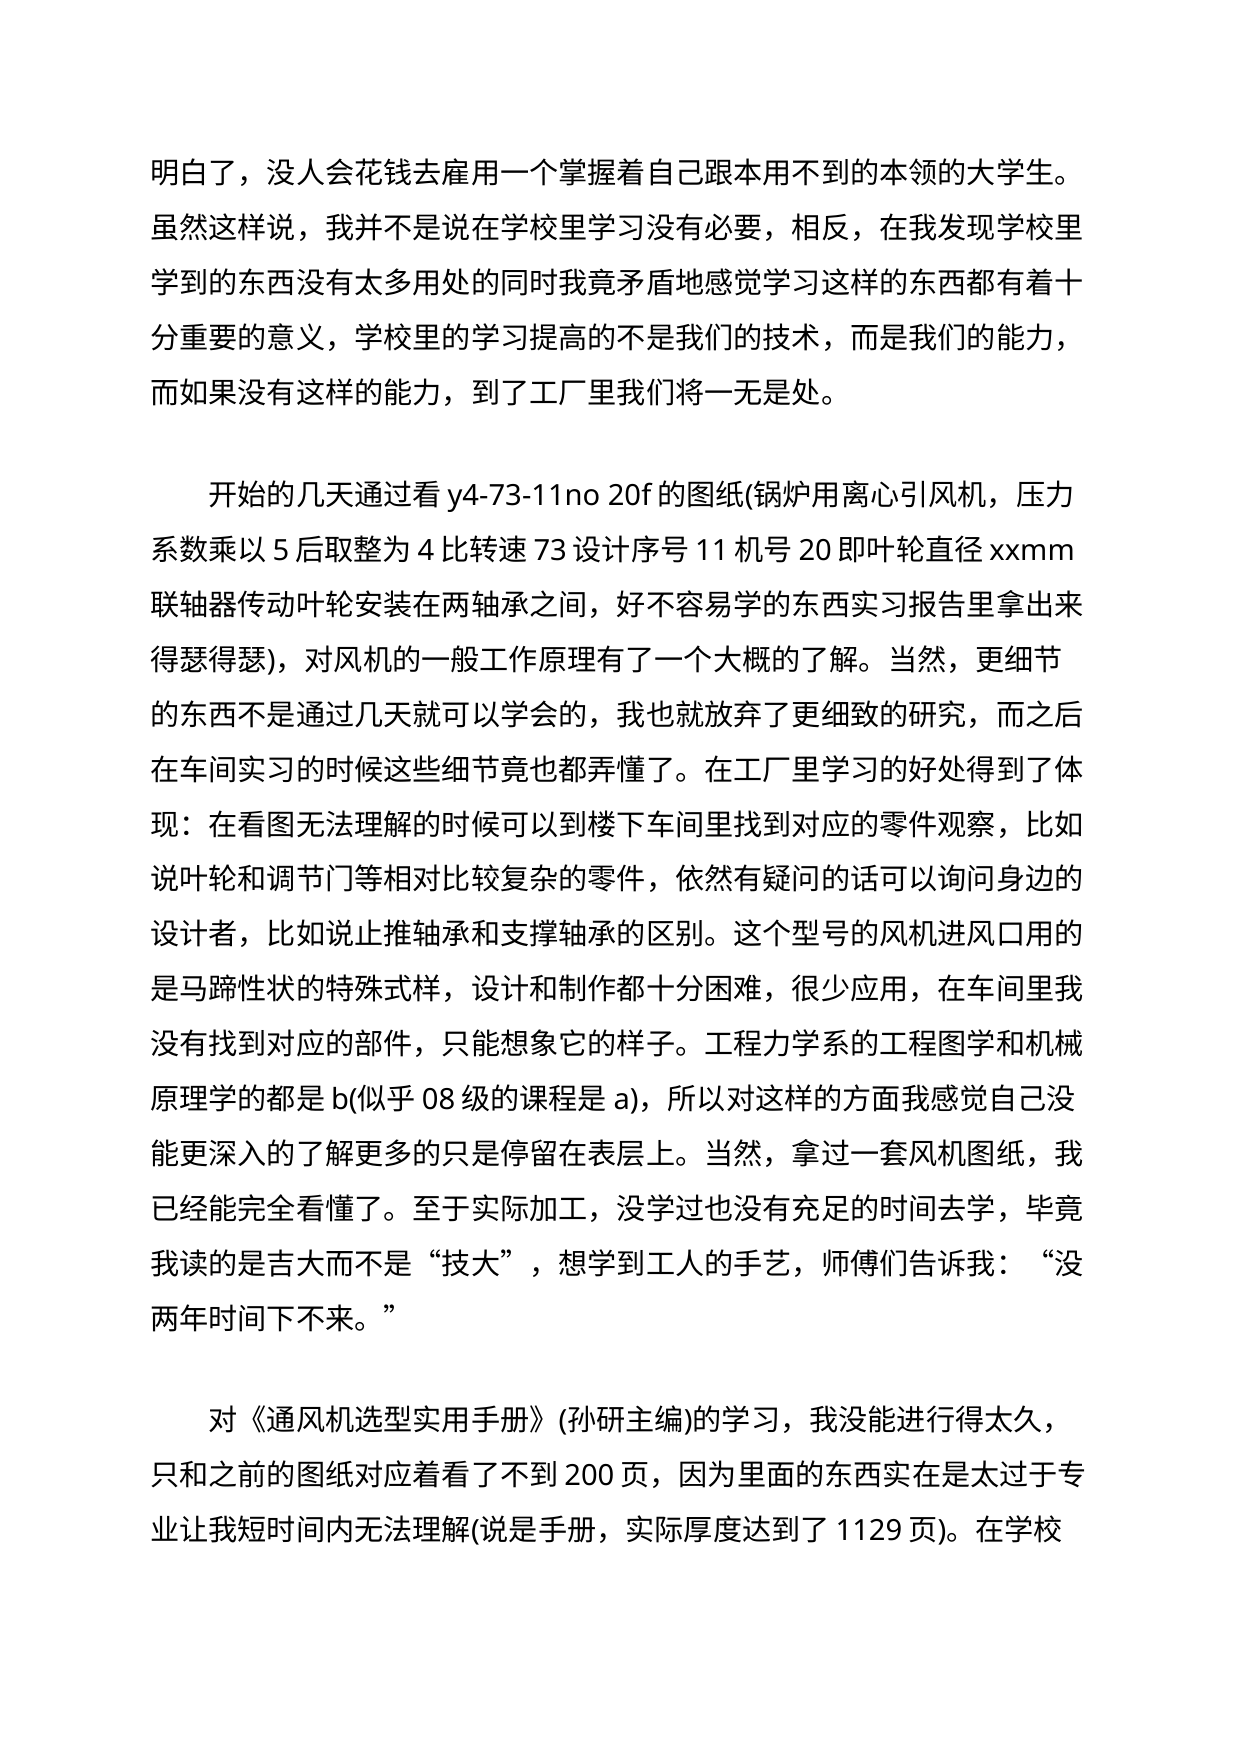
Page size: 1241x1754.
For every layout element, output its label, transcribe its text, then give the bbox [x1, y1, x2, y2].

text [150, 150, 1090, 412]
text 开始的几天通过看y4-73-11no 20f的图纸(锅炉用离心引风机，压力系数乘以5后取整为4比转速73设计序号11机号20即叶轮直径xxmm联轴器传动叶轮安装在两轴承之间，好不容易学的东西实习报告里拿出来得瑟得瑟)，对风机的一般工作原理有了一个大概的了解。当然，更细节的东西不是通过几天就可以学会的，我也就放弃了更细致的研究，而之后在车间实习的时候这些细节竟也都弄懂了。在工厂里学习的好处得到了体现：在看图无法理解的时候可以到楼下车间里找到对应的零件观察，比如说叶轮和调节门等相对比较复杂的零件，依然有疑问的话可以询问身边的设计者，比如说止推轴承和支撑轴承的区别。这个型号的风机进风口用的是马蹄性状的特殊式样，设计和制作都十分困难，很少应用，在车间里我没有找到对应的部件，只能想象它的样子。工程力学系的工程图学和机械原理学的都是b(似乎08级的课程是 a)，所以对这样的方面我感觉自己没能更深入的了解更多的只是停留在表层上。当然，拿过一套风机图纸，我已经能完全看懂了。至于实际加工，没学过也没有充足的时间去学，毕竟我读的是吉大而不是“技大”，想学到工人的手艺，师傅们告诉我：“没两年时间下不来。” [150, 471, 1090, 1337]
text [150, 1397, 1090, 1549]
